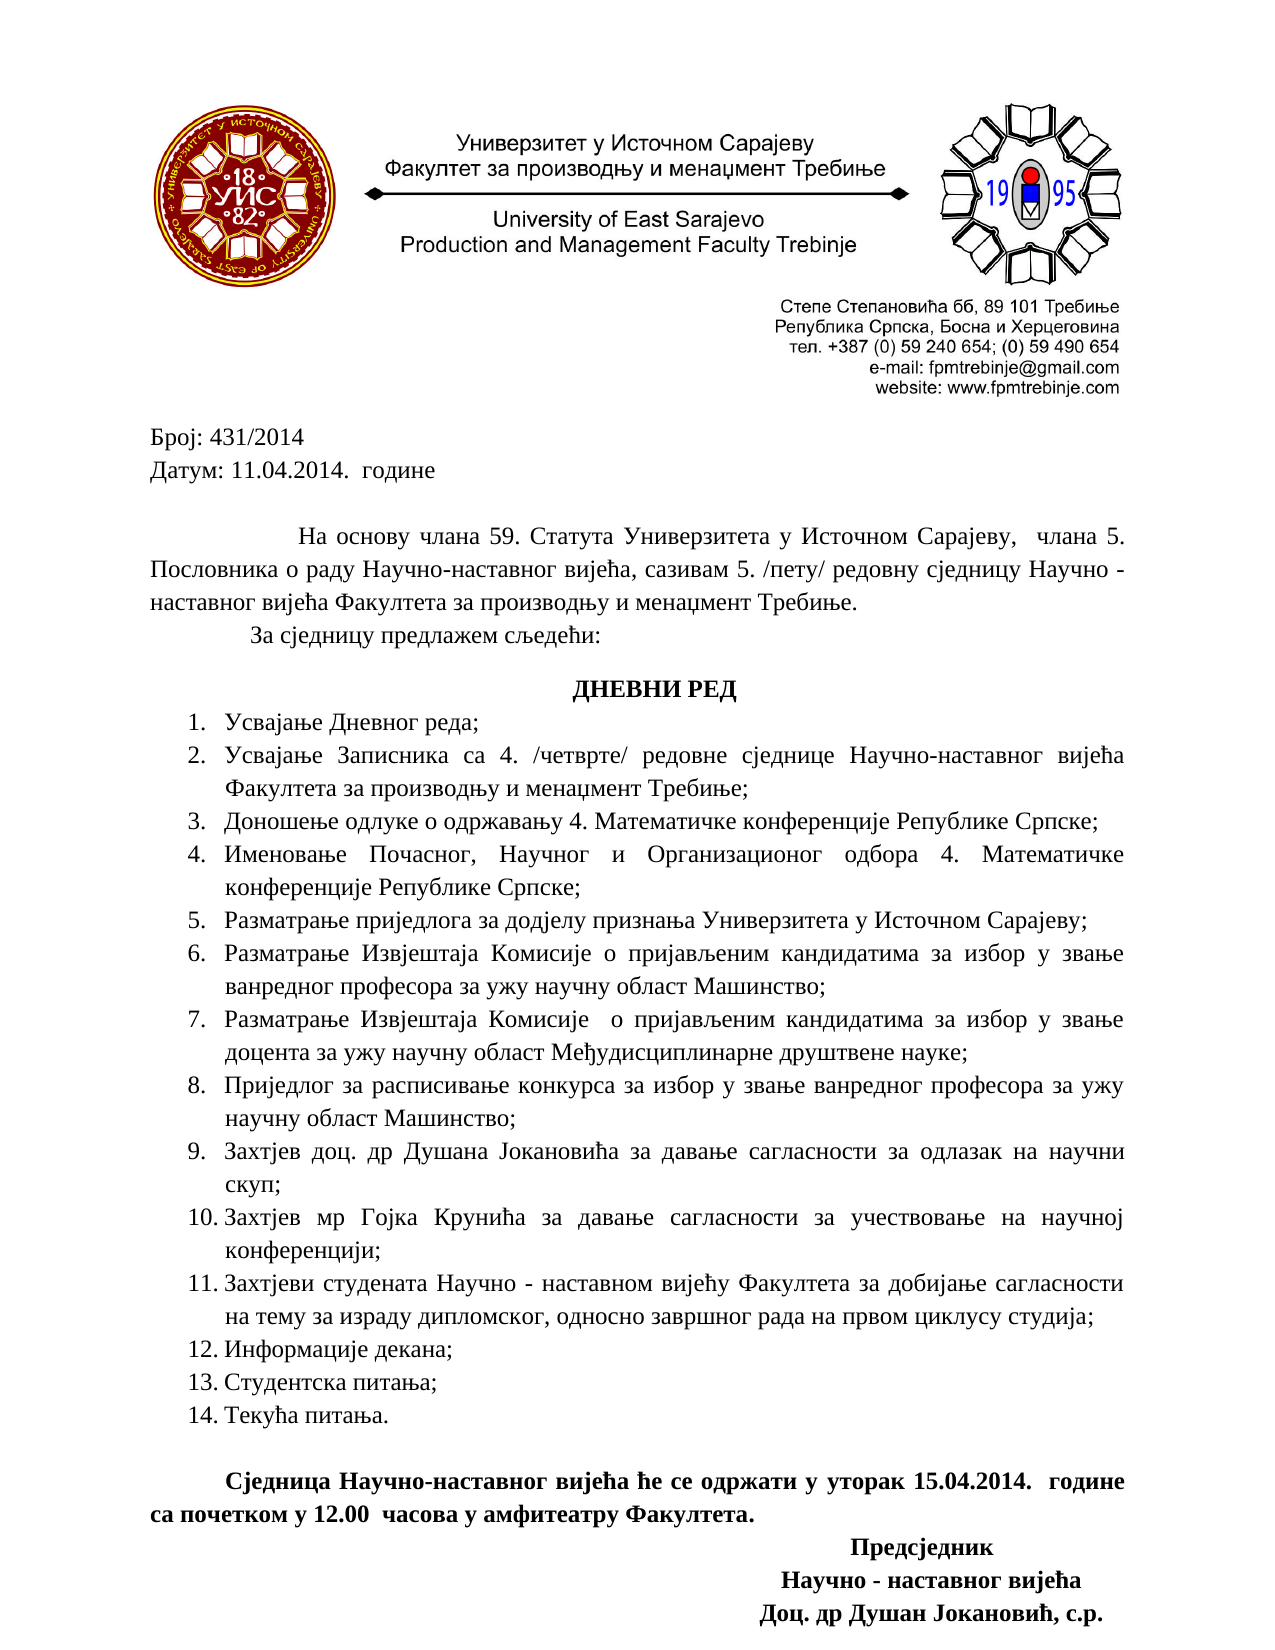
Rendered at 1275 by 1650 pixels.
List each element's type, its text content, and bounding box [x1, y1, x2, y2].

list Усвајање Дневног реда; [187, 707, 1125, 736]
list Усвајање Записника са 4. /четврте/ редовне сједнице Научно-наставног вијећа Факултета за производњу и менаџмент Требиње; [187, 740, 1125, 802]
list Доношење одлуке о одржавању 4. Математичке конференције Републике Српске; [187, 806, 1125, 835]
text Научно - наставног вијећа [150, 1565, 1125, 1594]
list Разматрање Извјештаја Комисије о пријављеним кандидатима за избор у звање ванредног професора за ужу научну област Машинство; [187, 938, 1125, 1000]
text Доц. др Душан Јокановић, с.р. [150, 1598, 1125, 1627]
list Текућа питања. [187, 1400, 1125, 1429]
text Сједница Научно-наставног вијећа ће се одржати у уторак 15.04.2014. године са почетком у 12.00 часова у амфитеатру Факултета. [150, 1466, 1125, 1528]
list Студентска питања; [187, 1367, 1125, 1396]
list Именовање Почасног, Научног и Организационог одбора 4. Математичке конференције Републике Српске; [187, 839, 1125, 901]
list Разматрање приједлога за додјелу признања Универзитета у Источном Сарајеву; [187, 905, 1125, 934]
list Разматрање Извјештаја Комисије о пријављеним кандидатима за избор у звање доцента за ужу научну област Међудисциплинарне друштвене науке; [187, 1004, 1125, 1066]
text ДНЕВНИ РЕД [150, 674, 1125, 703]
text Број: 431/2014 [150, 422, 1125, 451]
list Захтјев мр Гојка Крунића за давање сагласности за учествовање на научној конференцији; [187, 1202, 1125, 1264]
list Информацијe декана; [187, 1334, 1125, 1363]
text За сједницу предлажем сљедећи: [150, 620, 1125, 649]
text Датум: 11.04.2014. године [150, 455, 1125, 484]
text Предсједник [150, 1532, 1125, 1561]
list Захтјеви студената Научно - наставном вијећу Факултета за добијање сагласности на тему за израду дипломског, односно завршног рада на првом циклусу студија; [187, 1268, 1125, 1330]
list Захтјев доц. др Душана Јокановића за давање сагласности за одлазак на научни скуп; [187, 1136, 1125, 1198]
list Приједлог за расписивање конкурса за избор у звање ванредног професора за ужу научну област Машинство; [187, 1070, 1125, 1132]
text На основу члана 59. Статута Универзитета у Источном Сарајеву, члана 5. Пословника о раду Научно-наставног вијећа, сазивам 5. /пету/ редовну сједницу Научно - наставног вијећа Факултета за производњу и менаџмент Требиње. [150, 521, 1125, 616]
picture [153, 103, 1122, 397]
